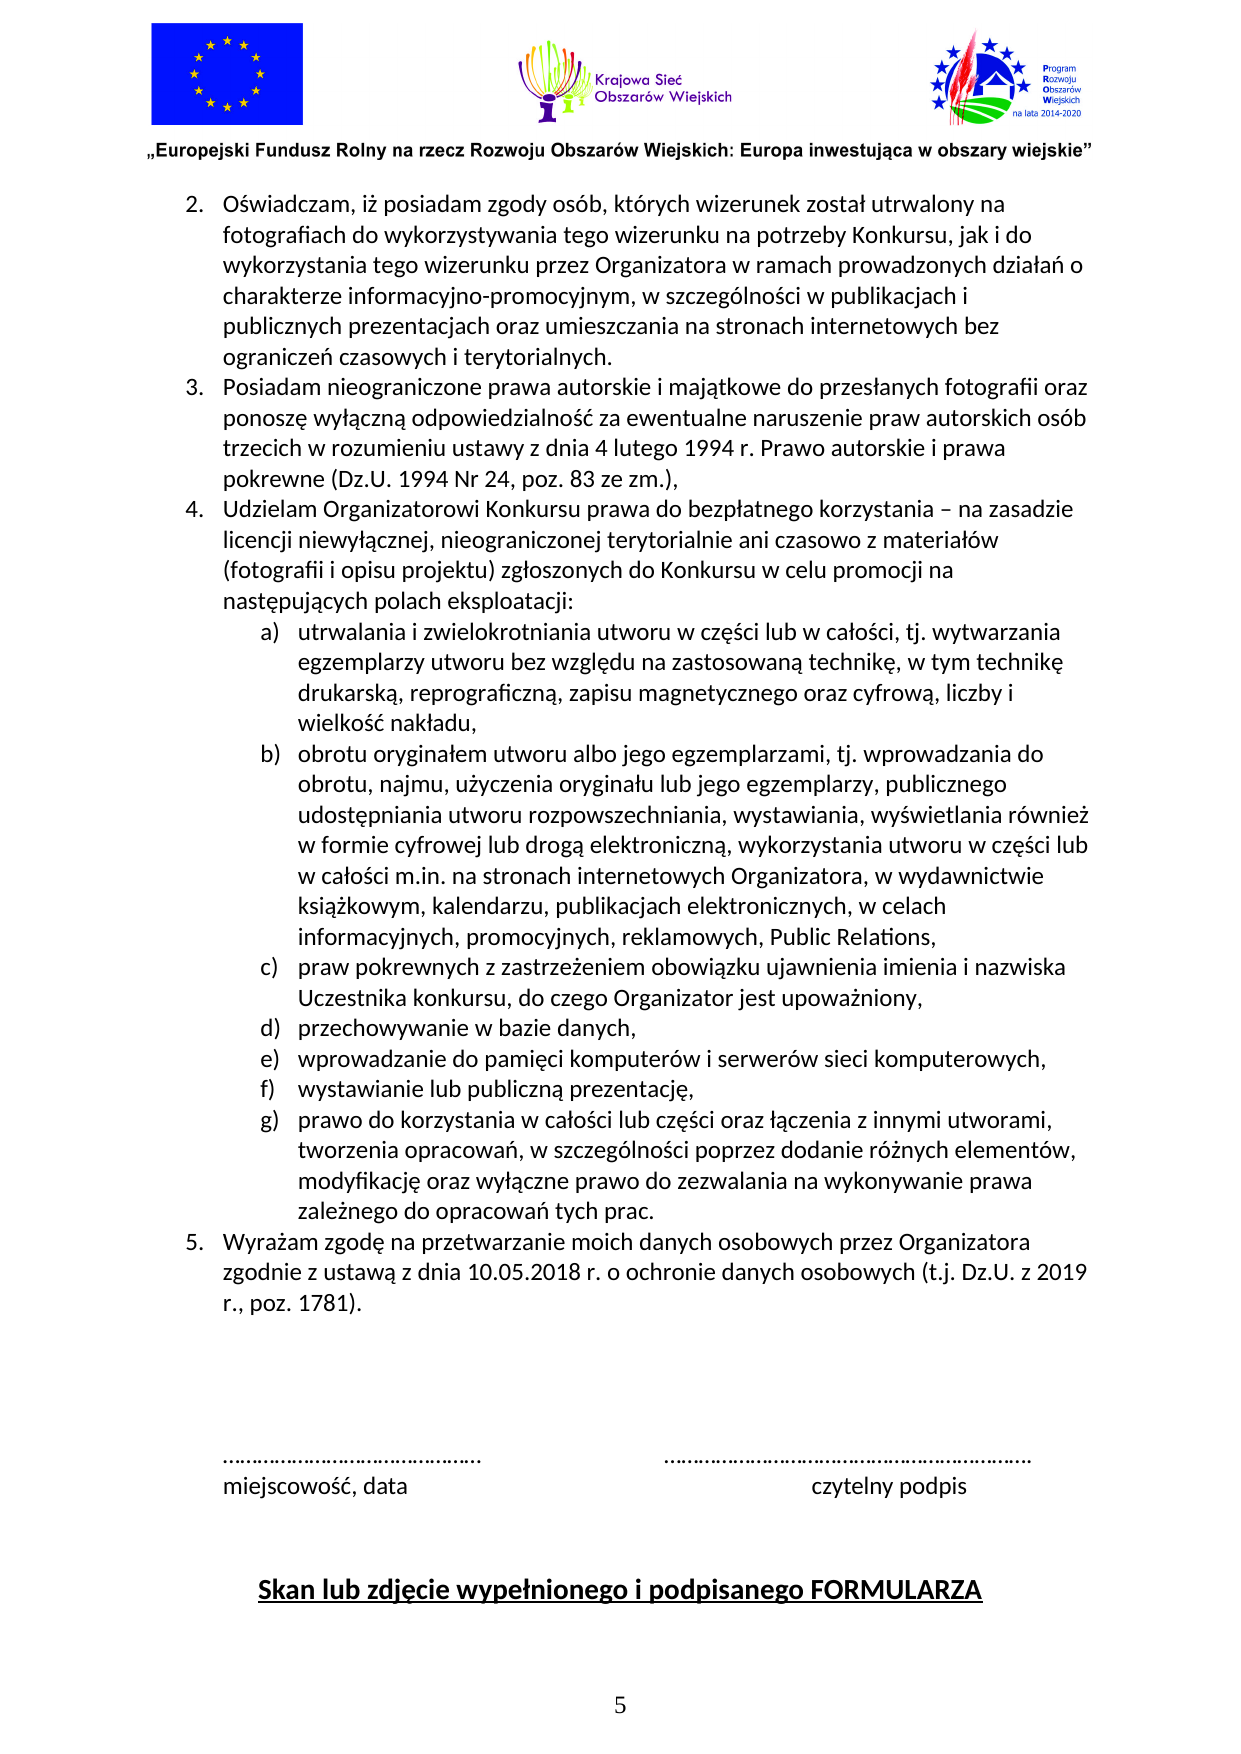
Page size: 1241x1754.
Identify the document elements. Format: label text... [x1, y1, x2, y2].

text Skan lub zdjęcie wypełnionego i podpisanego FORMULARZA ZGŁOSZENIOWEGO prześlij na adres mailowy PROWzmienia@pomorskie.eu [148, 1571, 1093, 1606]
list wprowadzanie do pamięci komputerów i serwerów sieci komputerowych, [260, 1043, 1093, 1073]
picture [147, 23, 1093, 160]
list prawo do korzystania w całości lub części oraz łączenia z innymi utworami, tworzenia opracowań, w szczególności poprzez dodanie różnych elementów, modyfikację oraz wyłączne prawo do zezwalania na wykonywanie prawa zależnego do opracowań tych prac. [260, 1104, 1093, 1226]
list obrotu oryginałem utworu albo jego egzemplarzami, tj. wprowadzania do obrotu, najmu, użyczenia oryginału lub jego egzemplarzy, publicznego udostępniania utworu rozpowszechniania, wystawiania, wyświetlania również w formie cyfrowej lub drogą elektroniczną, wykorzystania utworu w części lub w całości m.in. na stronach internetowych Organizatora, w wydawnictwie książkowym, kalendarzu, publikacjach elektronicznych, w celach informacyjnych, promocyjnych, reklamowych, Public Relations, [260, 738, 1093, 951]
list Wyrażam zgodę na przetwarzanie moich danych osobowych przez Organizatora zgodnie z ustawą z dnia 10.05.2018 r. o ochronie danych osobowych (t.j. Dz.U. z 2019 r., poz. 1781). [185, 1226, 1093, 1318]
list wystawianie lub publiczną prezentację, [260, 1073, 1093, 1104]
text ……………………………………… ………………………………………………………. [149, 1440, 1093, 1470]
list Posiadam nieograniczone prawa autorskie i majątkowe do przesłanych fotografii oraz ponoszę wyłączną odpowiedzialność za ewentualne naruszenie praw autorskich osób trzecich w rozumieniu ustawy z dnia 4 lutego 1994 r. Prawo autorskie i prawa pokrewne (Dz.U. 1994 Nr 24, poz. 83 ze zm.), [185, 371, 1093, 493]
list przechowywanie w bazie danych, [260, 1012, 1093, 1043]
list Udzielam Organizatorowi Konkursu prawa do bezpłatnego korzystania – na zasadzie licencji niewyłącznej, nieograniczonej terytorialnie ani czasowo z materiałów (fotografii i opisu projektu) zgłoszonych do Konkursu w celu promocji na następujących polach eksploatacji: [185, 493, 1093, 616]
list utrwalania i zwielokrotniania utworu w części lub w całości, tj. wytwarzania egzemplarzy utworu bez względu na zastosowaną technikę, w tym technikę drukarską, reprograficzną, zapisu magnetycznego oraz cyfrową, liczby i wielkość nakładu, [260, 616, 1093, 738]
list Oświadczam, iż posiadam zgody osób, których wizerunek został utrwalony na fotografiach do wykorzystywania tego wizerunku na potrzeby Konkursu, jak i do wykorzystania tego wizerunku przez Organizatora w ramach prowadzonych działań o charakterze informacyjno-promocyjnym, w szczególności w publikacjach i publicznych prezentacjach oraz umieszczania na stronach internetowych bez ograniczeń czasowych i terytorialnych. [185, 188, 1093, 371]
text miejscowość, data czytelny podpis [149, 1470, 1093, 1501]
list praw pokrewnych z zastrzeżeniem obowiązku ujawnienia imienia i nazwiska Uczestnika konkursu, do czego Organizator jest upoważniony, [260, 951, 1093, 1012]
